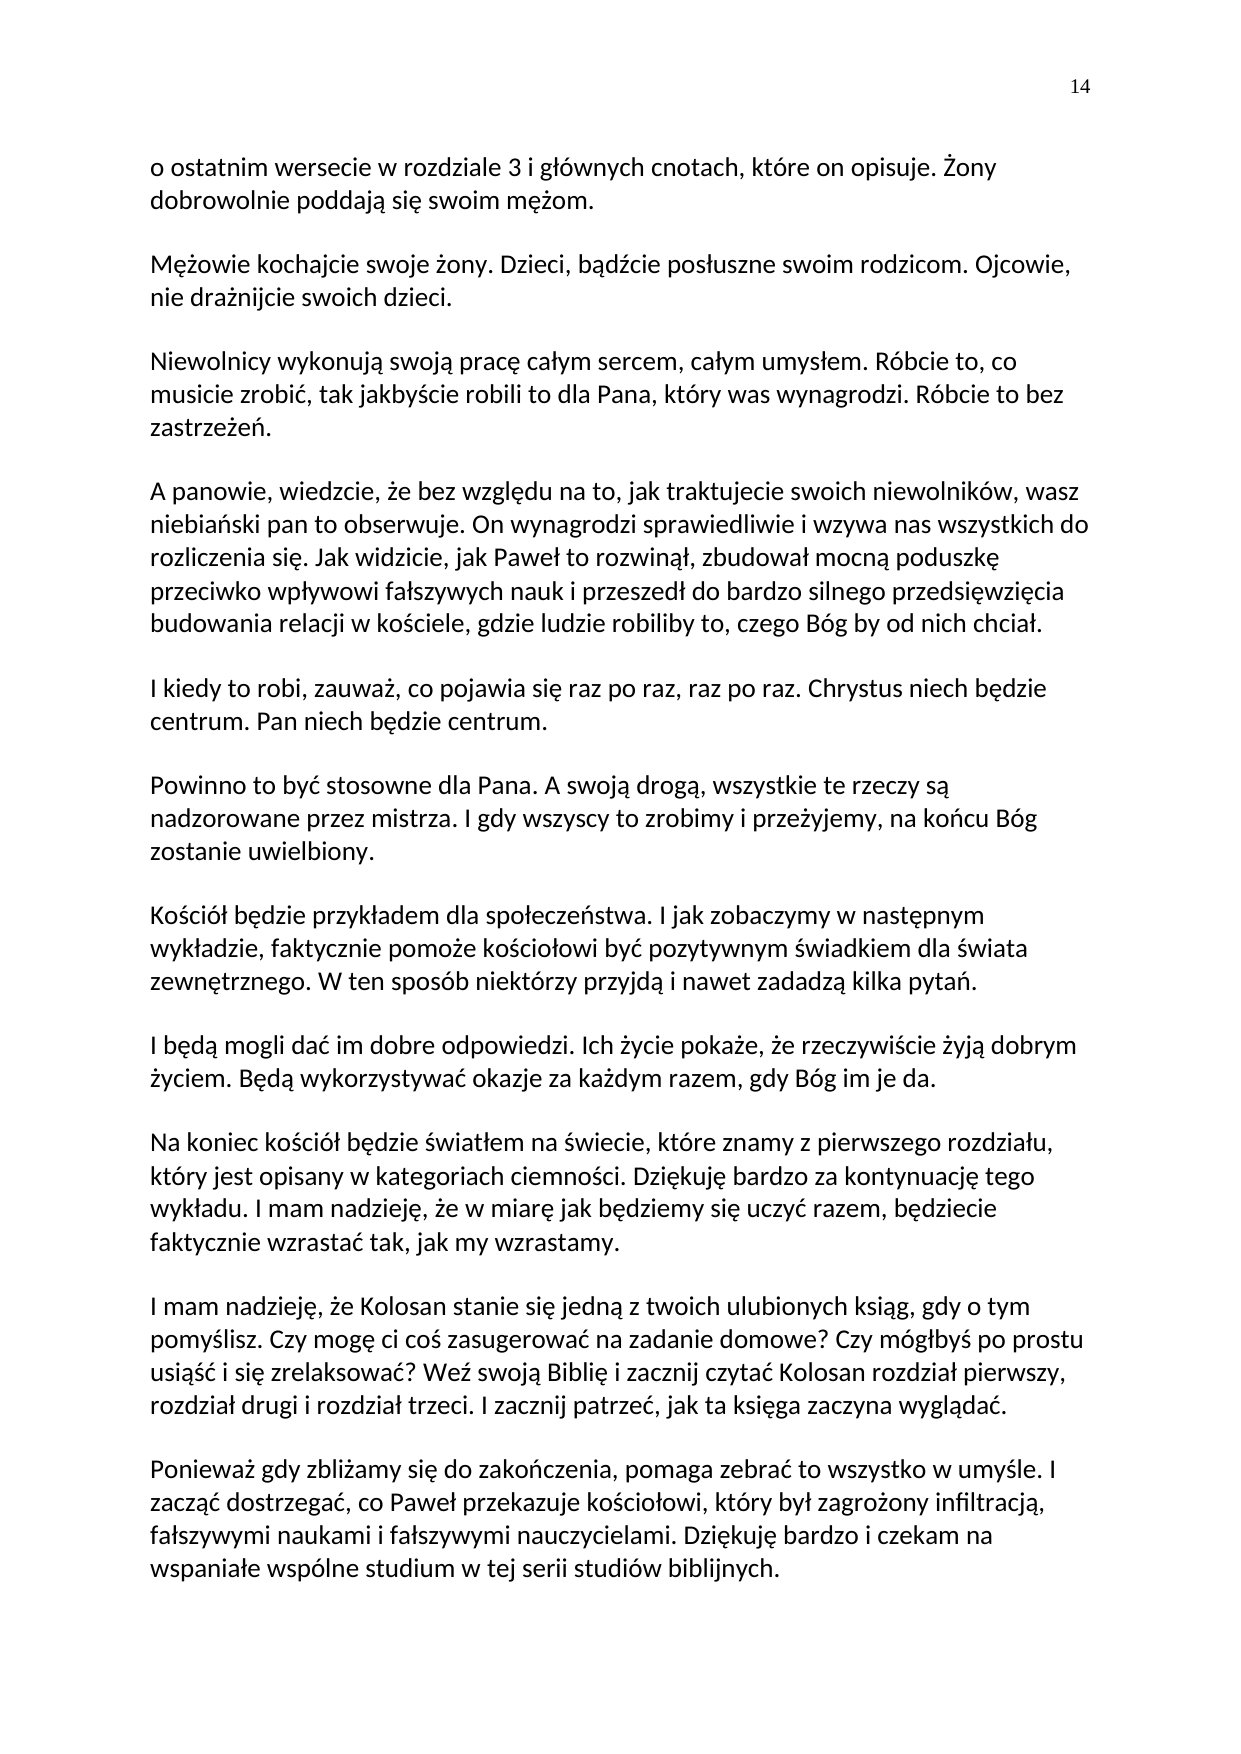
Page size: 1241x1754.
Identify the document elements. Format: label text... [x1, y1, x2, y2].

text Ponieważ gdy zbliżamy się do zakończenia, pomaga zebrać to wszystko w umyśle. I zacząć dostrzegać, co Paweł przekazuje kościołowi, który był zagrożony infiltracją, fałszywymi naukami i fałszywymi nauczycielami. Dziękuję bardzo i czekam na wspaniałe wspólne studium w tej serii studiów biblijnych. [150, 1452, 1090, 1584]
text Niewolnicy wykonują swoją pracę całym sercem, całym umysłem. Róbcie to, co musicie zrobić, tak jakbyście robili to dla Pana, który was wynagrodzi. Róbcie to bez zastrzeżeń. [150, 344, 1090, 443]
text I mam nadzieję, że Kolosan stanie się jedną z twoich ulubionych ksiąg, gdy o tym pomyślisz. Czy mogę ci coś zasugerować na zadanie domowe? Czy mógłbyś po prostu usiąść i się zrelaksować? Weź swoją Biblię i zacznij czytać Kolosan rozdział pierwszy, rozdział drugi i rozdział trzeci. I zacznij patrzeć, jak ta księga zaczyna wyglądać. [150, 1289, 1090, 1421]
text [150, 150, 1090, 216]
text Na koniec kościół będzie światłem na świecie, które znamy z pierwszego rozdziału, który jest opisany w kategoriach ciemności. Dziękuję bardzo za kontynuację tego wykładu. I mam nadzieję, że w miarę jak będziemy się uczyć razem, będziecie faktycznie wzrastać tak, jak my wzrastamy. [150, 1126, 1090, 1258]
text Mężowie kochajcie swoje żony. Dzieci, bądźcie posłuszne swoim rodzicom. Ojcowie, nie drażnijcie swoich dzieci. [150, 247, 1090, 313]
text I kiedy to robi, zauważ, co pojawia się raz po raz, raz po raz. Chrystus niech będzie centrum. Pan niech będzie centrum. [150, 671, 1090, 737]
text Powinno to być stosowne dla Pana. A swoją drogą, wszystkie te rzeczy są nadzorowane przez mistrza. I gdy wszyscy to zrobimy i przeżyjemy, na końcu Bóg zostanie uwielbiony. [150, 768, 1090, 867]
text A panowie, wiedzcie, że bez względu na to, jak traktujecie swoich niewolników, wasz niebiański pan to obserwuje. On wynagrodzi sprawiedliwie i wzywa nas wszystkich do rozliczenia się. Jak widzicie, jak Paweł to rozwinął, zbudował mocną poduszkę przeciwko wpływowi fałszywych nauk i przeszedł do bardzo silnego przedsięwzięcia budowania relacji w kościele, gdzie ludzie robiliby to, czego Bóg by od nich chciał. [150, 474, 1090, 640]
text I będą mogli dać im dobre odpowiedzi. Ich życie pokaże, że rzeczywiście żyją dobrym życiem. Będą wykorzystywać okazje za każdym razem, gdy Bóg im je da. [150, 1028, 1090, 1094]
text Kościół będzie przykładem dla społeczeństwa. I jak zobaczymy w następnym wykładzie, faktycznie pomoże kościołowi być pozytywnym świadkiem dla świata zewnętrznego. W ten sposób niektórzy przyjdą i nawet zadadzą kilka pytań. [150, 898, 1090, 997]
